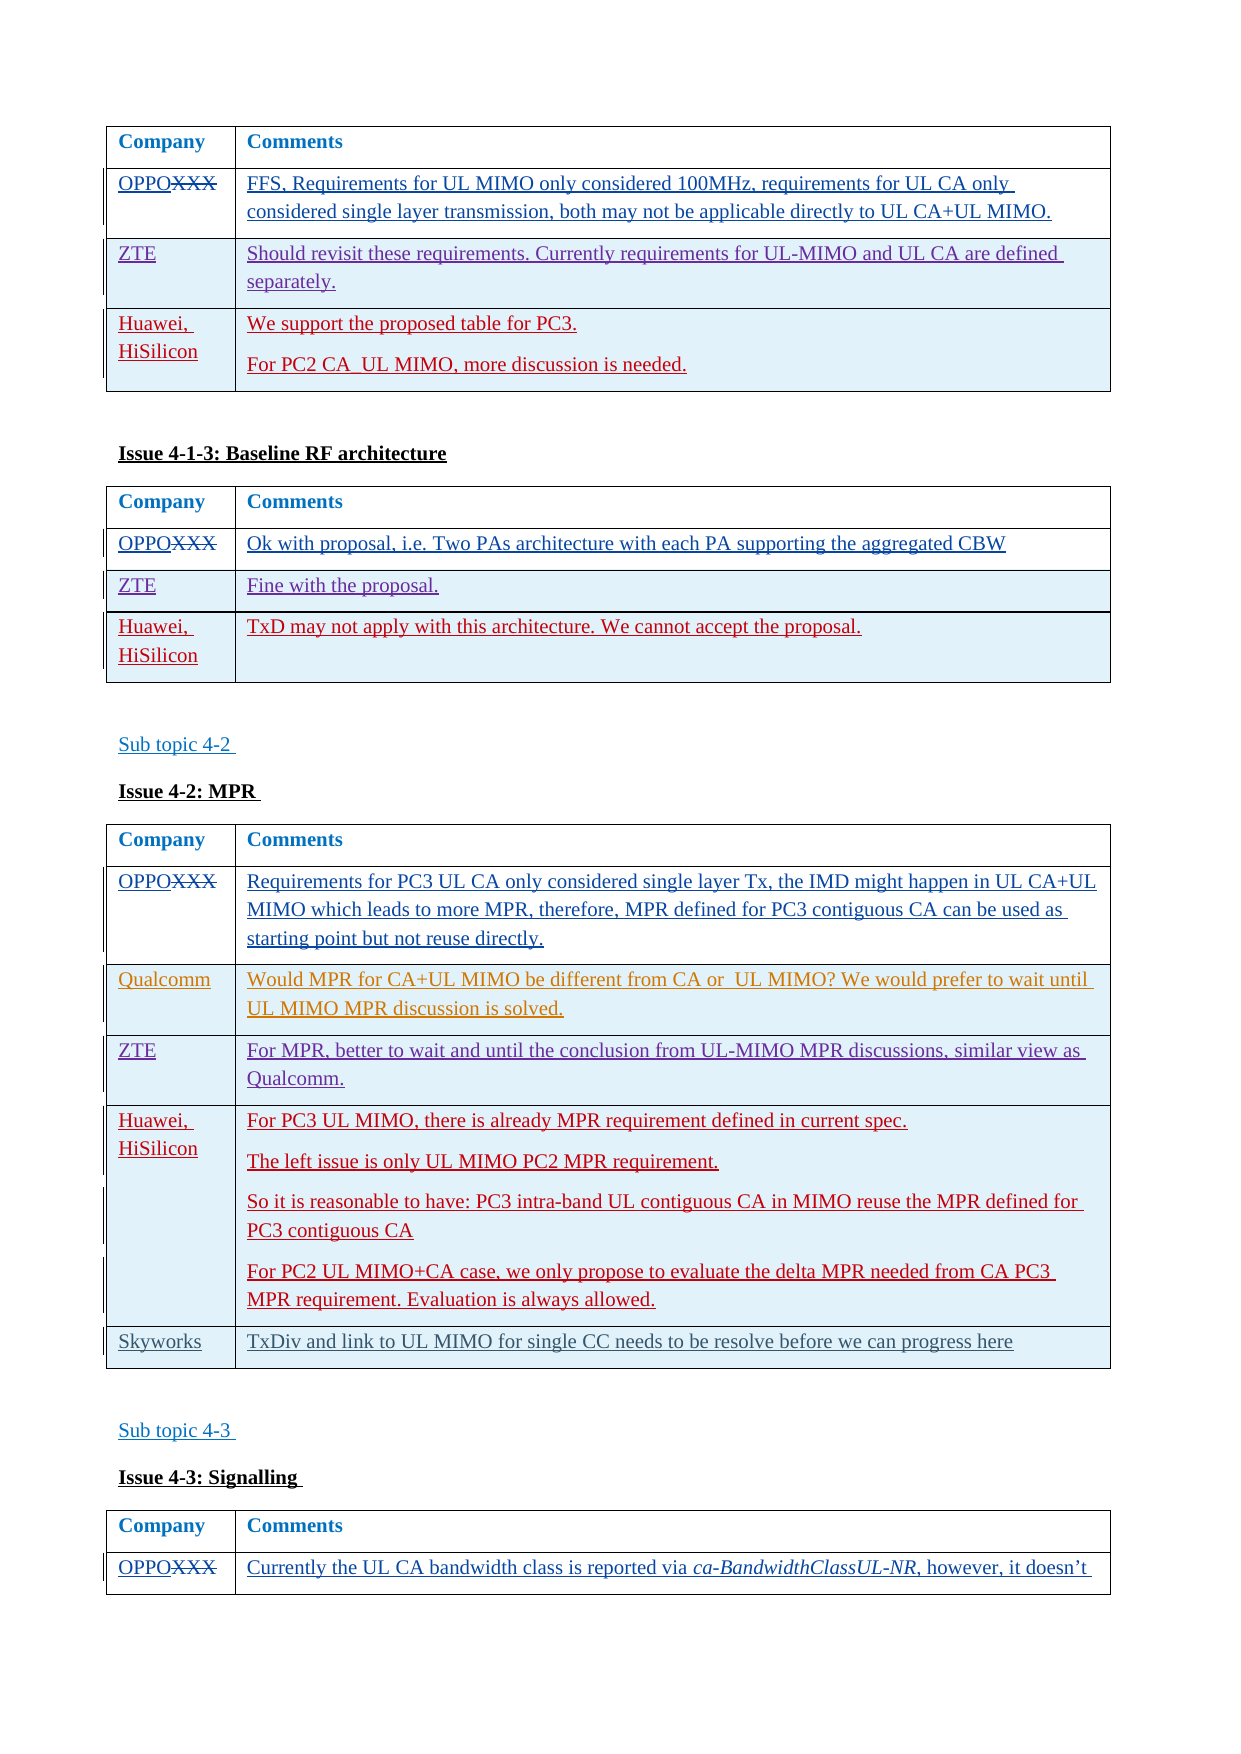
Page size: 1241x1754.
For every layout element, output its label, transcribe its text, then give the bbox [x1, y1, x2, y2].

text Issue 4-2: MPR [118, 777, 1122, 805]
text Issue 4-1-3: Baseline RF architecture [118, 439, 1122, 467]
table_header Company [107, 487, 235, 528]
table_cell [236, 169, 1110, 238]
table_cell [107, 169, 235, 238]
text Issue 4-3: Signalling [118, 1463, 1122, 1491]
table_cell [107, 867, 235, 964]
table_header Comments [236, 127, 1110, 167]
table_cell [236, 1553, 1110, 1594]
table_header Comments [236, 487, 1110, 528]
table_cell [107, 1553, 235, 1594]
table_header Comments [236, 825, 1110, 866]
table_header Comments [236, 1511, 1110, 1552]
table_cell [236, 529, 1110, 569]
text Sub topic 4-3 [118, 1416, 1122, 1444]
table_header Company [107, 1511, 235, 1552]
text Sub topic 4-2 [118, 730, 1122, 758]
table_cell [236, 867, 1110, 964]
table_cell [107, 529, 235, 569]
table_header Company [107, 825, 235, 866]
table_header Company [107, 127, 235, 167]
